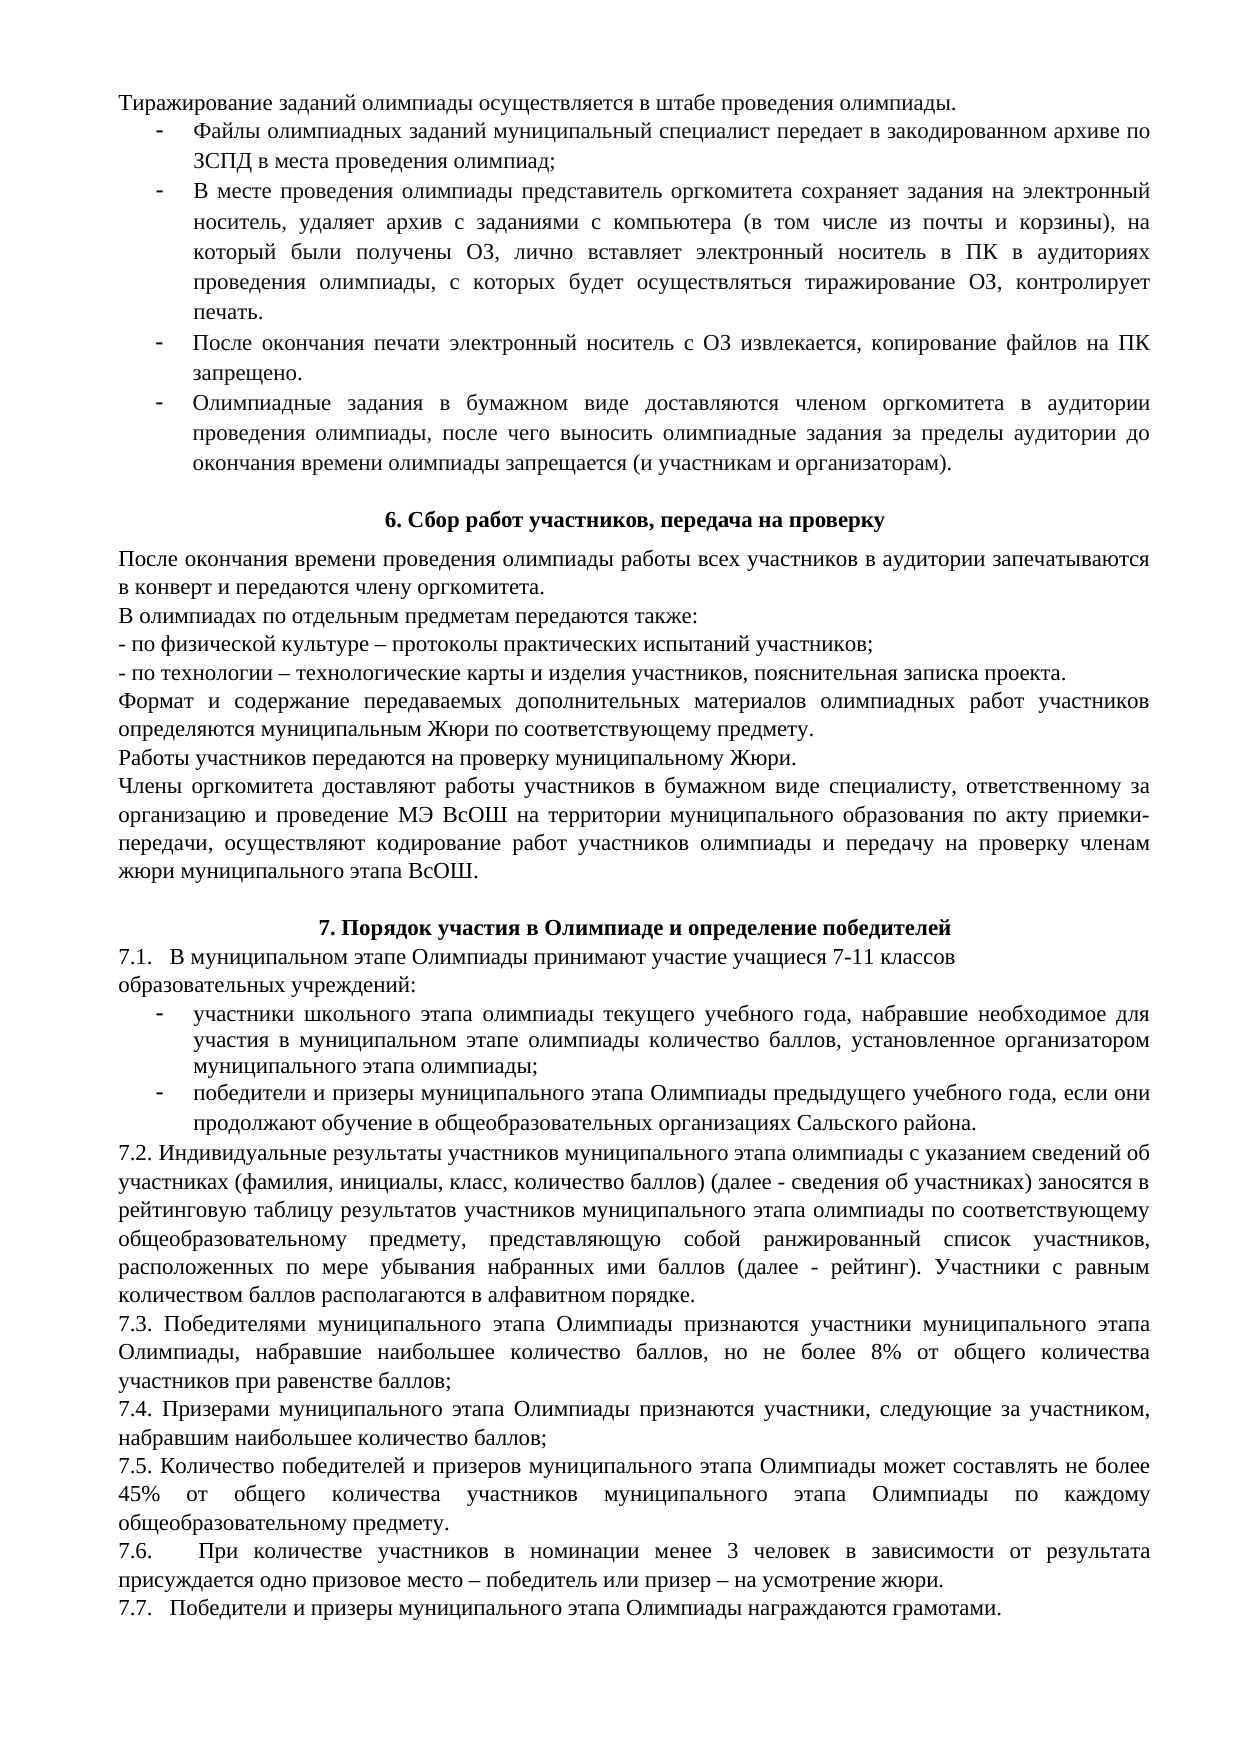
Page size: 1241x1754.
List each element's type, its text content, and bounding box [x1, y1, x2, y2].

text - по технологии – технологические карты и изделия участников, пояснительная записка проекта. [118, 658, 1152, 685]
text - по физической культуре – протоколы практических испытаний участников; [118, 630, 1152, 656]
text 7.4. Призерами муниципального этапа Олимпиады признаются участники, следующие за участником, набравшим наибольшее количество баллов; [118, 1395, 1152, 1450]
subtitle 6. Сбор работ участников, передача на проверку [118, 506, 1152, 532]
text После окончания времени проведения олимпиады работы всех участников в аудитории запечатываются в конверт и передаются члену оргкомитета. [118, 545, 1152, 599]
text Тиражирование заданий олимпиады осуществляется в штабе проведения олимпиады. [118, 89, 1152, 115]
list После окончания печати электронный носитель с ОЗ извлекается, копирование файлов на ПК запрещено. [155, 328, 1152, 385]
text Формат и содержание передаваемых дополнительных материалов олимпиадных работ участников определяются муниципальным Жюри по соответствующему предмету. [118, 687, 1152, 742]
text 7. Порядок участия в Олимпиаде и определение победителей [118, 914, 1152, 941]
text 7.6. При количестве участников в номинации менее 3 человек в зависимости от результата присуждается одно призовое место – победитель или призер – на усмотрение жюри. [118, 1537, 1152, 1592]
text 7.5. Количество победителей и призеров муниципального этапа Олимпиады может составлять не более 45% от общего количества участников муниципального этапа Олимпиады по каждому общеобразовательному предмету. [118, 1452, 1152, 1535]
list Файлы олимпиадных заданий муниципальный специалист передает в закодированном архиве по ЗСПД в места проведения олимпиад; [156, 117, 1152, 174]
list участники школьного этапа олимпиады текущего учебного года, набравшие необходимое для участия в муниципальном этапе олимпиады количество баллов, установленное организатором муниципального этапа олимпиады; [156, 1000, 1152, 1079]
text 7.1. В муниципальном этапе Олимпиады принимают участие учащиеся 7-11 классов [118, 943, 1152, 969]
list Олимпиадные задания в бумажном виде доставляются членом оргкомитета в аудитории проведения олимпиады, после чего выносить олимпиадные задания за пределы аудитории до окончания времени олимпиады запрещается (и участникам и организаторам). [155, 389, 1152, 476]
text В олимпиадах по отдельным предметам передаются также: [118, 602, 1152, 628]
text 7.3. Победителями муниципального этапа Олимпиады признаются участники муниципального этапа Олимпиады, набравшие наибольшее количество баллов, но не более 8% от общего количества участников при равенстве баллов; [118, 1310, 1152, 1393]
list победители и призеры муниципального этапа Олимпиады предыдущего учебного года, если они продолжают обучение в общеобразовательных организациях Сальского района. [156, 1079, 1152, 1135]
text образовательных учреждений: [118, 971, 1152, 998]
text 7.2. Индивидуальные результаты участников муниципального этапа олимпиады с указанием сведений об участниках (фамилия, инициалы, класс, количество баллов) (далее - сведения об участниках) заносятся в рейтинговую таблицу результатов участников муниципального этапа олимпиады по соответствующему общеобразовательному предмету, представляющую собой ранжированный список участников, расположенных по мере убывания набранных ими баллов (далее - рейтинг). Участники с равным количеством баллов располагаются в алфавитном порядке. [118, 1139, 1152, 1308]
text Работы участников передаются на проверку муниципальному Жюри. [118, 744, 1152, 770]
text 7.7. Победители и призеры муниципального этапа Олимпиады награждаются грамотами. [118, 1594, 1152, 1621]
text Члены оргкомитета доставляют работы участников в бумажном виде специалисту, ответственному за организацию и проведение МЭ ВсОШ на территории муниципального образования по акту приемки-передачи, осуществляют кодирование работ участников олимпиады и передачу на проверку членам жюри муниципального этапа ВсОШ. [118, 772, 1152, 884]
list В месте проведения олимпиады представитель оргкомитета сохраняет задания на электронный носитель, удаляет архив с заданиями с компьютера (в том числе из почты и корзины), на который были получены ОЗ, лично вставляет электронный носитель в ПК в аудиториях проведения олимпиады, с которых будет осуществляться тиражирование ОЗ, контролирует печать. [156, 177, 1152, 325]
